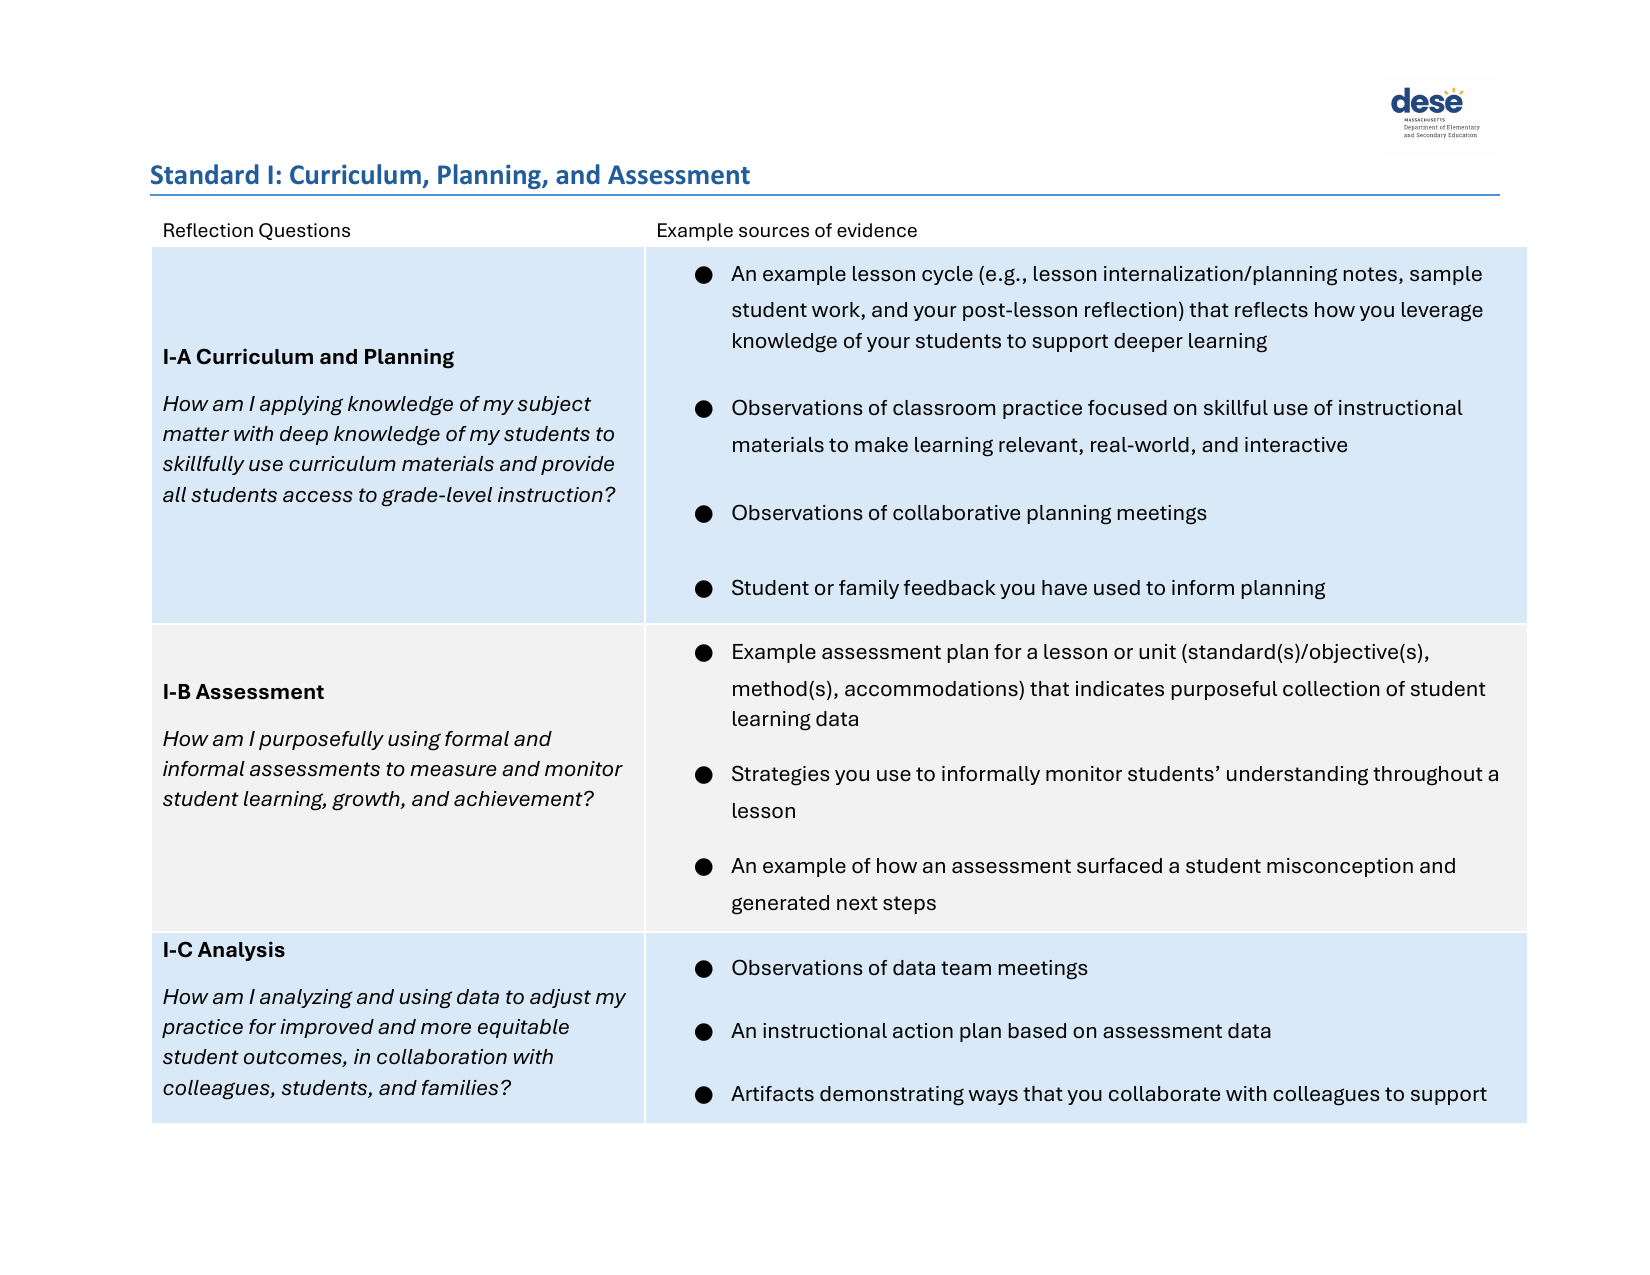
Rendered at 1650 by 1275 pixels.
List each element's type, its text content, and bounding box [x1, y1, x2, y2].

table_cell An example lesson cycle (e.g., lesson internalization/planning notes, sample student work, and your post-lesson reflection) that reflects how you leverage knowledge of your students to support deeper learning Observations of classroom practice focused on skillful use of instructional materials to make learning relevant, real-world, and interactive Observations of collaborative planning meetings Student or family feedback you have used to inform planning [646, 247, 1527, 623]
picture [1382, 75, 1500, 157]
table_header Example sources of evidence [646, 217, 1527, 245]
table_cell Example assessment plan for a lesson or unit (standard(s)/objective(s), method(s), accommodations) that indicates purposeful collection of student learning data Strategies you use to informally monitor students’ understanding throughout a lesson An example of how an assessment surfaced a student misconception and generated next steps [646, 625, 1527, 931]
table_header Reflection Questions [152, 217, 644, 245]
table_cell I-B Assessment How am I purposefully using formal and informal assessments to measure and monitor student learning, growth, and achievement? [152, 625, 644, 931]
table_cell I-A Curriculum and Planning How am I applying knowledge of my subject matter with deep knowledge of my students to skillfully use curriculum materials and provide all students access to grade-level instruction? [152, 247, 644, 623]
text Standard I: Curriculum, Planning, and Assessment [150, 156, 1500, 194]
